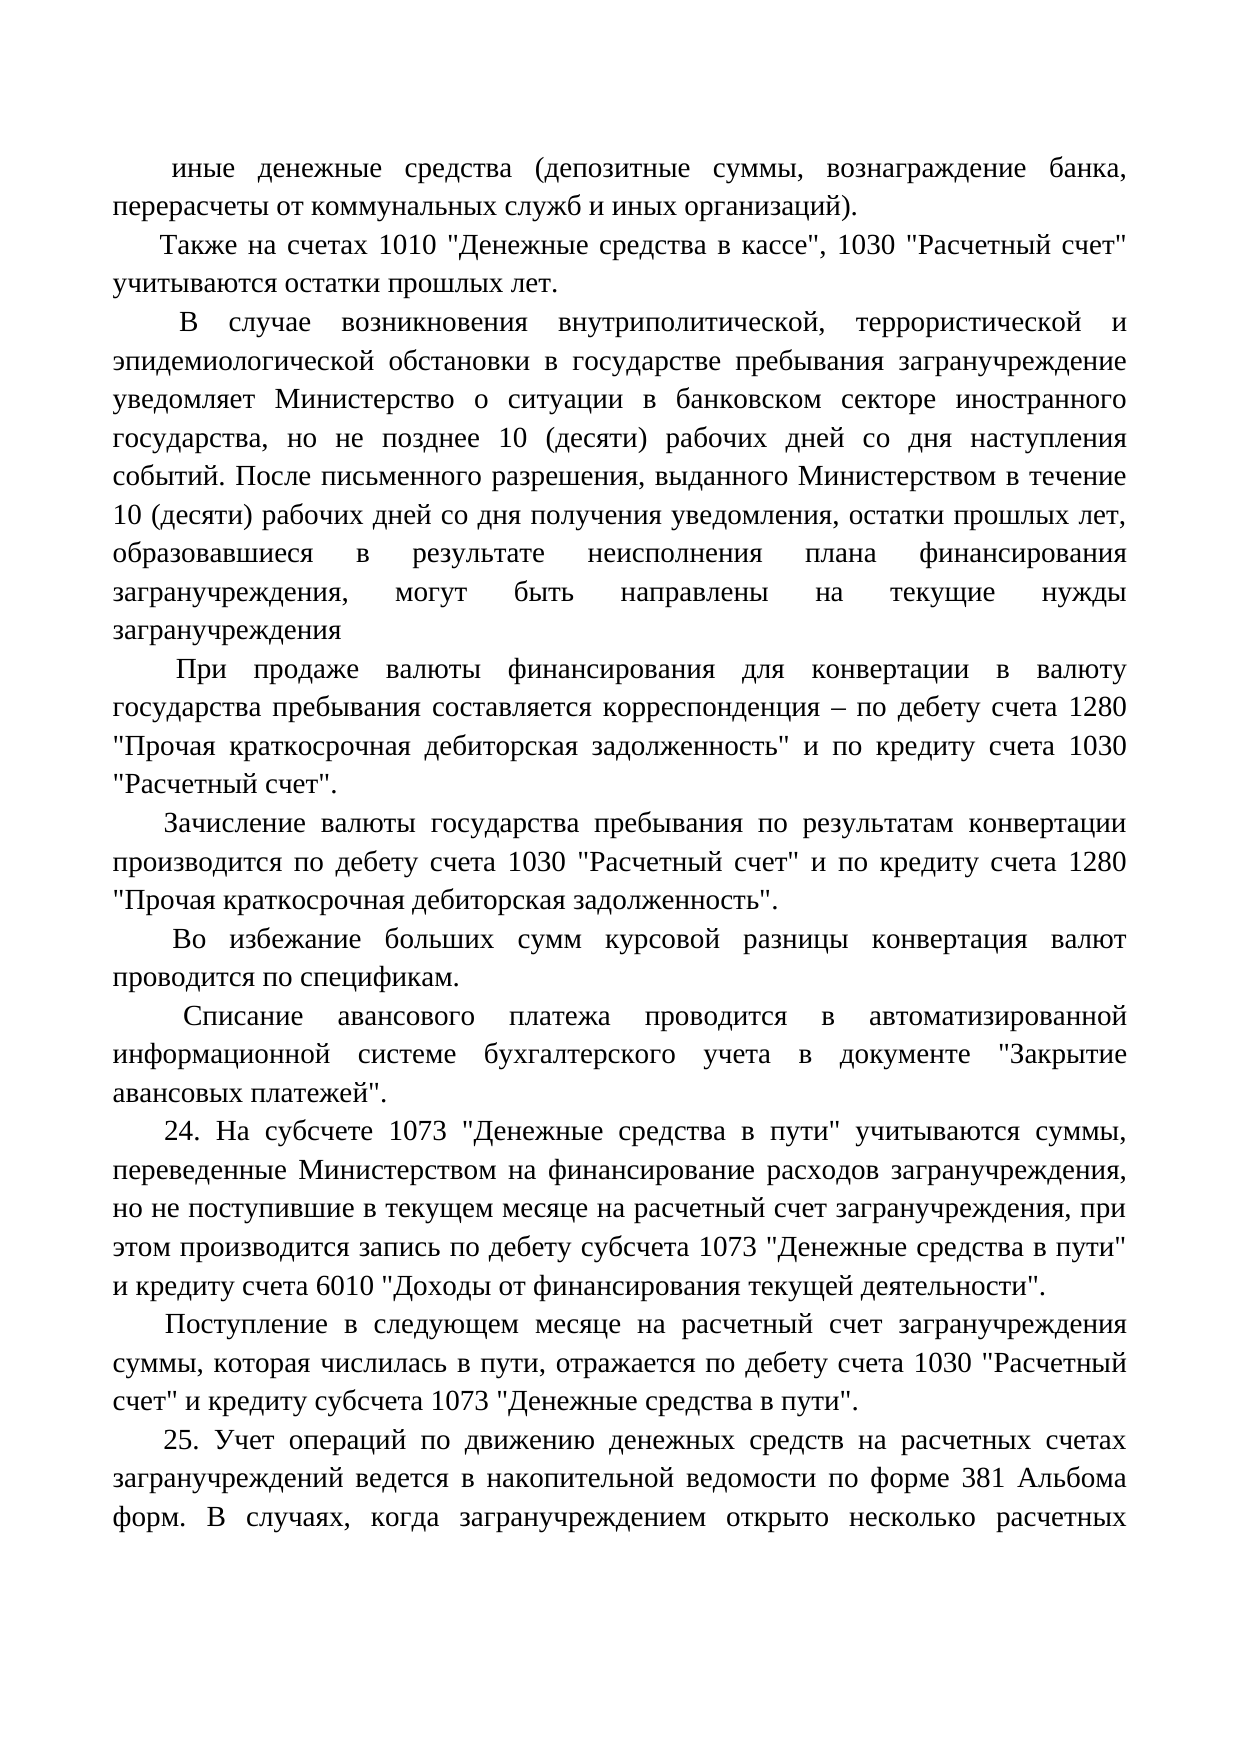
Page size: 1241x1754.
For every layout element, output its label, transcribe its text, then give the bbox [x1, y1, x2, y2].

text При продаже валюты финансирования для конвертации в валюту государства пребывания составляется корреспонденция – по дебету счета 1280 "Прочая краткосрочная дебиторская задолженность" и по кредиту счета 1030 "Расчетный счет". [112, 651, 1128, 800]
text Зачисление валюты государства пребывания по результатам конвертации производится по дебету счета 1030 "Расчетный счет" и по кредиту счета 1280 "Прочая краткосрочная дебиторская задолженность". [112, 805, 1128, 916]
text иные денежные средства (депозитные суммы, вознаграждение банка, перерасчеты от коммунальных служб и иных организаций). [112, 150, 1128, 222]
text Поступление в следующем месяце на расчетный счет загранучреждения суммы, которая числилась в пути, отражается по дебету счета 1030 "Расчетный счет" и кредиту субсчета 1073 "Денежные средства в пути". [112, 1306, 1128, 1417]
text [112, 1422, 1128, 1532]
text Во избежание больших сумм курсовой разницы конвертация валют проводится по спецификам. [112, 921, 1128, 993]
text Списание авансового платежа проводится в автоматизированной информационной системе бухгалтерского учета в документе "Закрытие авансовых платежей". [112, 998, 1128, 1108]
text 24. На субсчете 1073 "Денежные средства в пути" учитываются суммы, переведенные Министерством на финансирование расходов загранучреждения, но не поступившие в текущем месяце на расчетный счет загранучреждения, при этом производится запись по дебету субсчета 1073 "Денежные средства в пути" и кредиту счета 6010 "Доходы от финансирования текущей деятельности". [112, 1113, 1128, 1301]
text В случае возникновения внутриполитической, террористической и эпидемиологической обстановки в государстве пребывания загранучреждение уведомляет Министерство о ситуации в банковском секторе иностранного государства, но не позднее 10 (десяти) рабочих дней со дня наступления событий. После письменного разрешения, выданного Министерством в течение 10 (десяти) рабочих дней со дня получения уведомления, остатки прошлых лет, образовавшиеся в результате неисполнения плана финансирования загранучреждения, могут быть направлены на текущие нужды загранучреждения [112, 304, 1128, 646]
text Также на счетах 1010 "Денежные средства в кассе", 1030 "Расчетный счет" учитываются остатки прошлых лет. [112, 227, 1128, 299]
